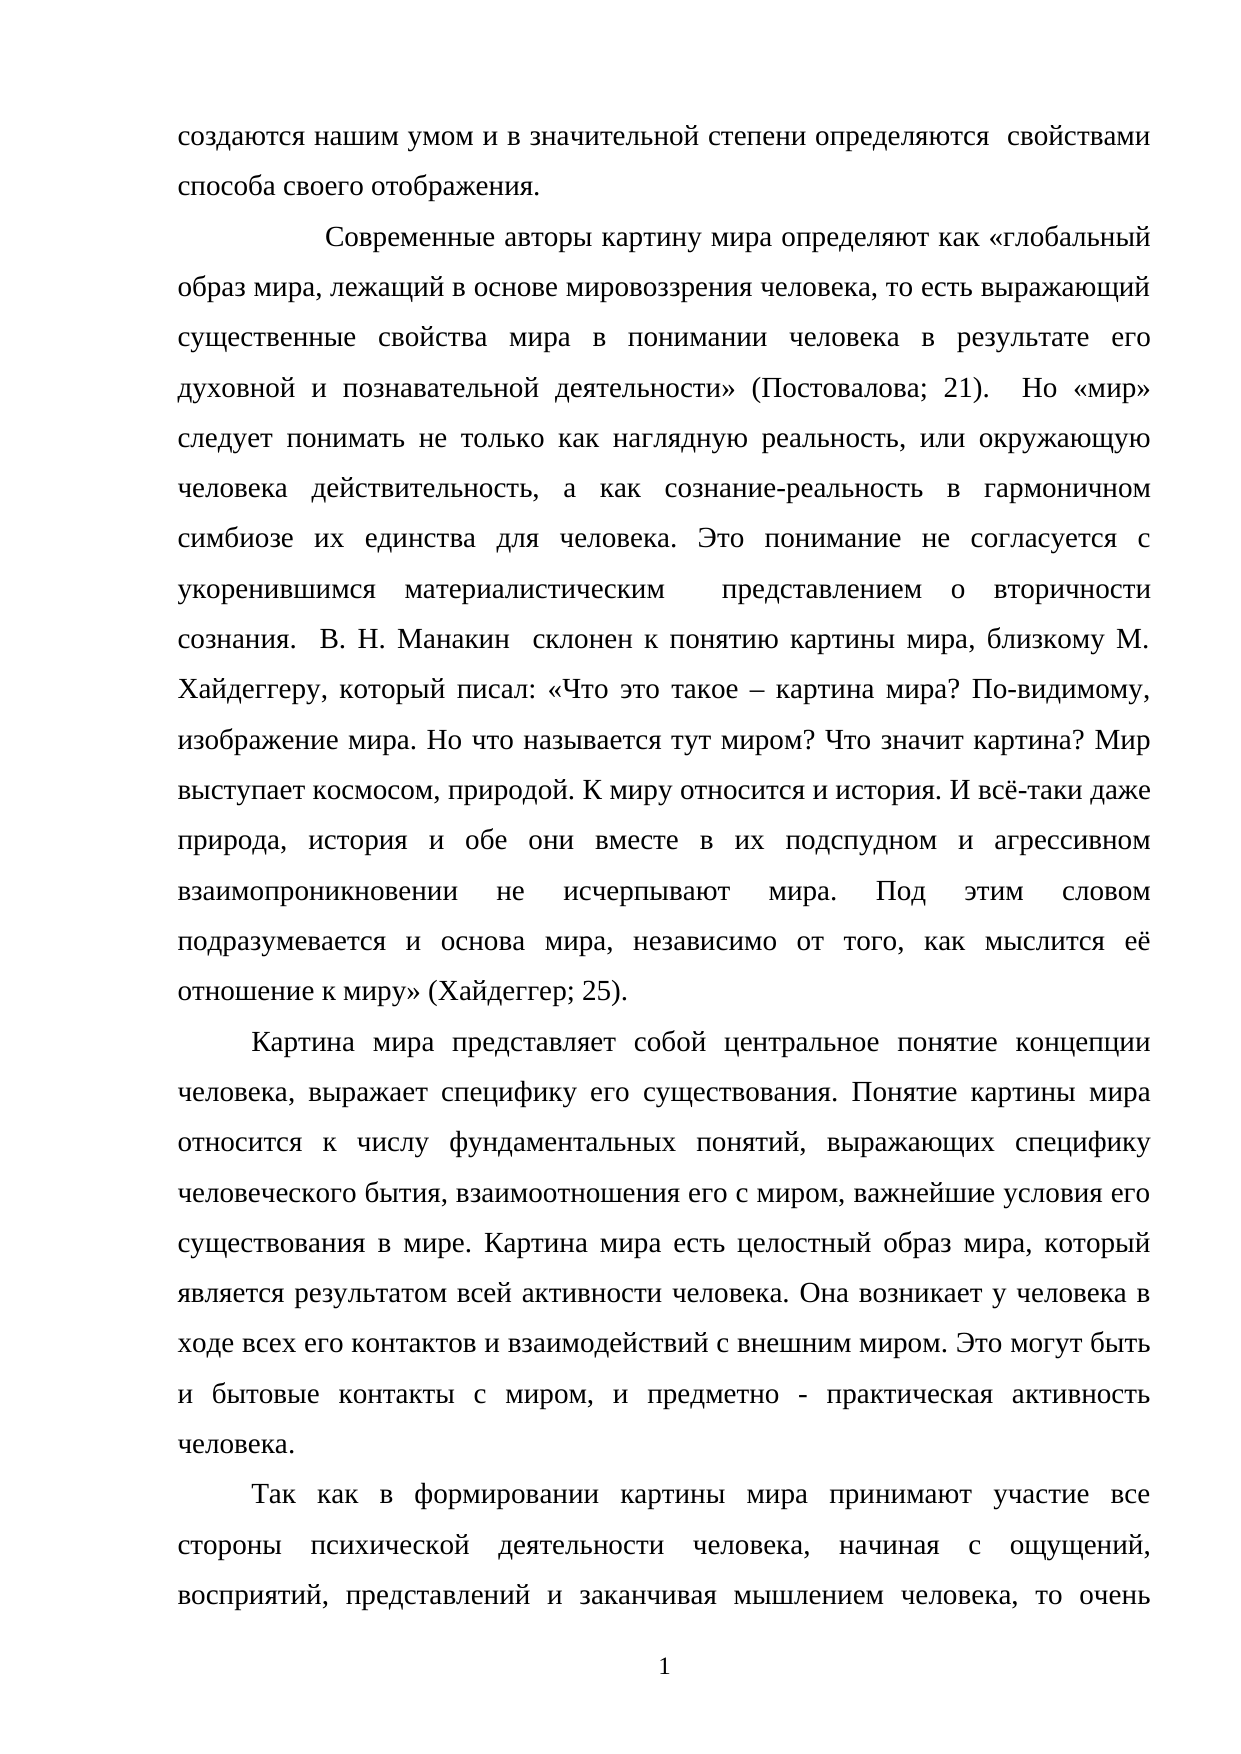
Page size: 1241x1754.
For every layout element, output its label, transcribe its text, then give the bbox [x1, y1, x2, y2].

text Современные авторы картину мира определяют как «глобальный образ мира, лежащий в основе мировоззрения человека, то есть выражающий существенные свойства мира в понимании человека в результате его духовной и познавательной деятельности» (Постовалова; 21). Но «мир» следует понимать не только как наглядную реальность, или окружающую человека действительность, а как сознание-реальность в гармоничном симбиозе их единства для человека. Это понимание не согласуется с укоренившимся материалистическим представлением о вторичности сознания. В. Н. Манакин склонен к понятию картины мира, близкому М. Хайдеггеру, который писал: «Что это такое – картина мира? По-видимому, изображение мира. Но что называется тут миром? Что значит картина? Мир выступает космосом, природой. К миру относится и история. И всё-таки даже природа, история и обе они вместе в их подспудном и агрессивном взаимопроникновении не исчерпывают мира. Под этим словом подразумевается и основа мира, независимо от того, как мыслится её отношение к миру» (Хайдеггер; 25). [177, 219, 1152, 1007]
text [177, 1477, 1152, 1611]
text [177, 118, 1152, 202]
text Картина мира представляет собой центральное понятие концепции человека, выражает специфику его существования. Понятие картины мира относится к числу фундаментальных понятий, выражающих специфику человеческого бытия, взаимоотношения его с миром, важнейшие условия его существования в мире. Картина мира есть целостный образ мира, который является результатом всей активности человека. Она возникает у человека в ходе всех его контактов и взаимодействий с внешним миром. Это могут быть и бытовые контакты с миром, и предметно - практическая активность человека. [177, 1024, 1152, 1460]
